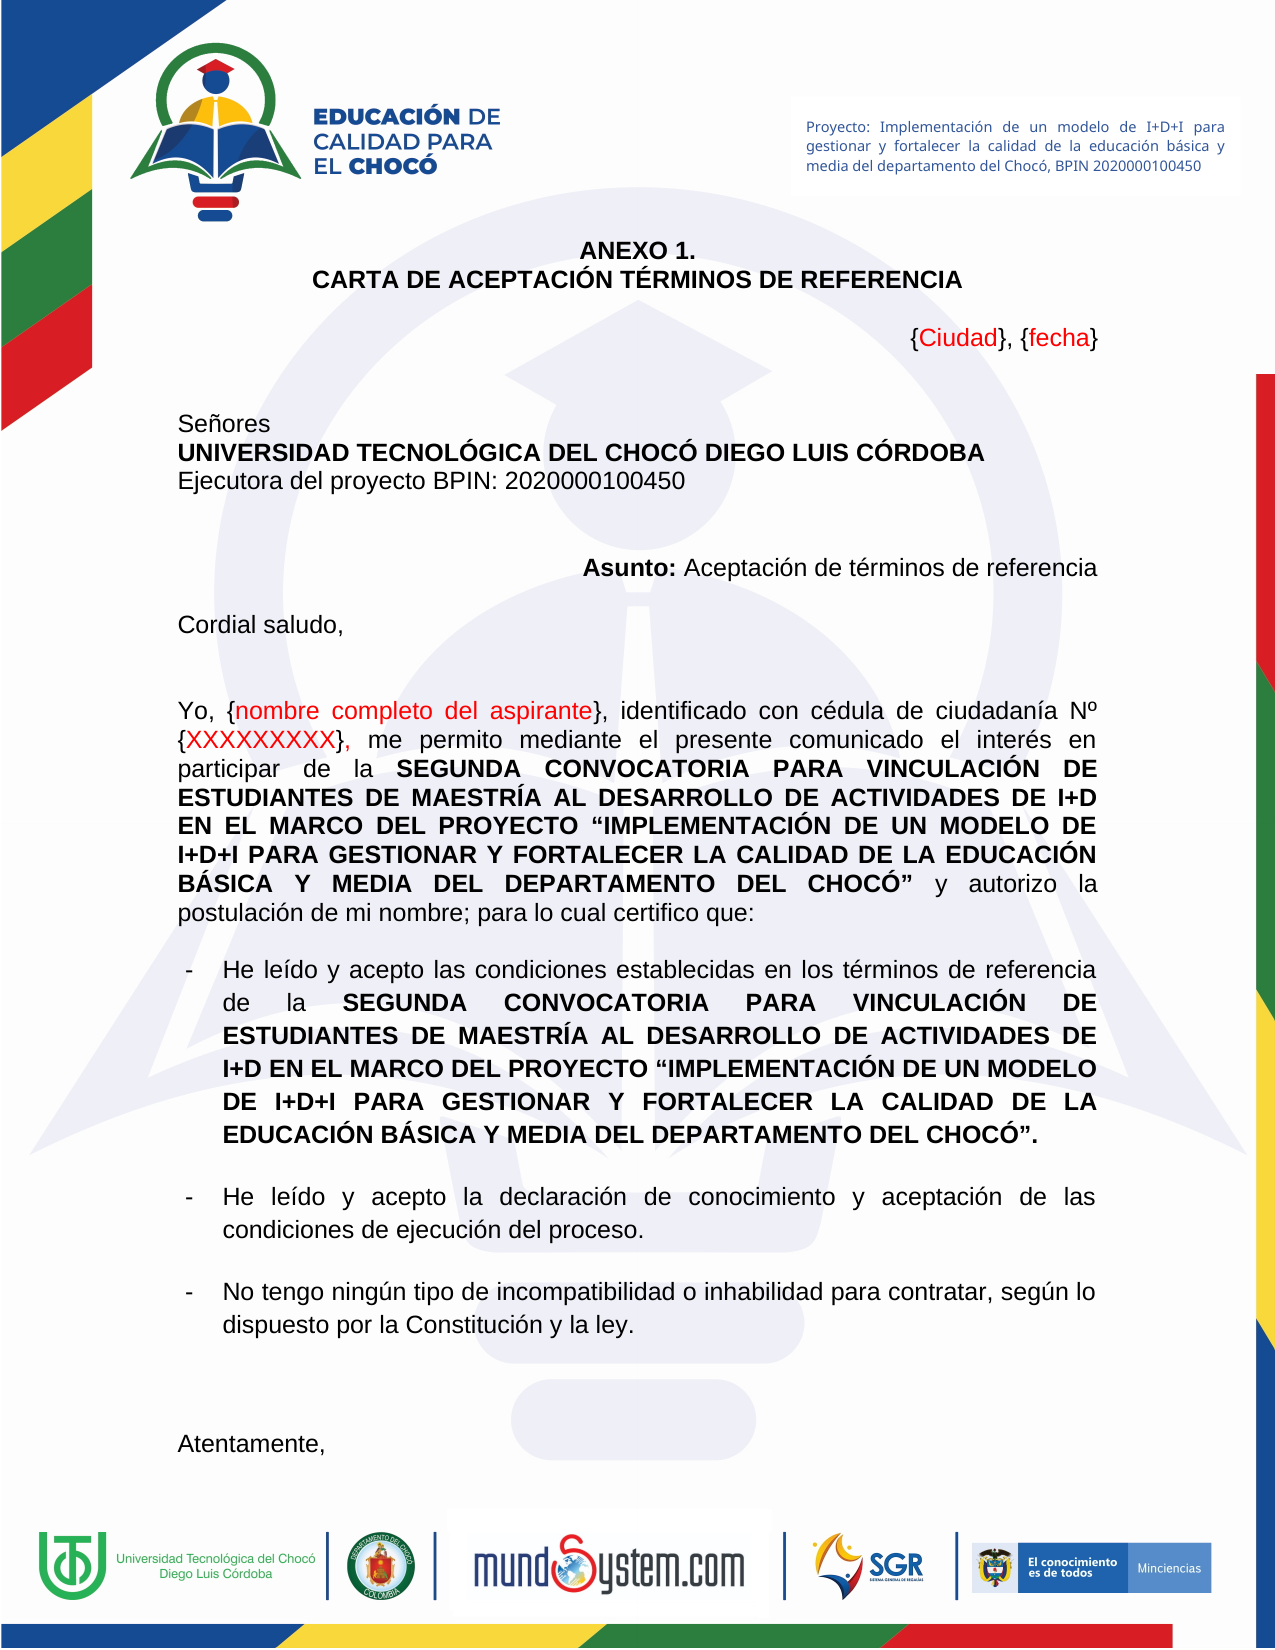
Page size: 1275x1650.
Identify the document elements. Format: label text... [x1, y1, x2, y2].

text Ejecutora del proyecto BPIN: 2020000100450 [177, 466, 1098, 495]
picture [1, 0, 1275, 1648]
text Yo, {nombre completo del aspirante}, identificado con cédula de ciudadanía Nº {XXXXXXXXX}, me permito mediante el presente comunicado el interés en participar de la SEGUNDA CONVOCATORIA PARA VINCULACIÓN DE ESTUDIANTES DE MAESTRÍA AL DESARROLLO DE ACTIVIDADES DE I+D EN EL MARCO DEL PROYECTO “IMPLEMENTACIÓN DE UN MODELO DE I+D+I PARA GESTIONAR Y FORTALECER LA CALIDAD DE LA EDUCACIÓN BÁSICA Y MEDIA DEL DEPARTAMENTO DEL CHOCÓ” y autorizo la postulación de mi nombre; para lo cual certifico que: [177, 696, 1098, 926]
text Asunto: Aceptación de términos de referencia [177, 553, 1098, 581]
text ANEXO 1. [177, 236, 1098, 265]
list He leído y acepto las condiciones establecidas en los términos de referencia de la SEGUNDA CONVOCATORIA PARA VINCULACIÓN DE ESTUDIANTES DE MAESTRÍA AL DESARROLLO DE ACTIVIDADES DE I+D EN EL MARCO DEL PROYECTO “IMPLEMENTACIÓN DE UN MODELO DE I+D+I PARA GESTIONAR Y FORTALECER LA CALIDAD DE LA EDUCACIÓN BÁSICA Y MEDIA DEL DEPARTAMENTO DEL CHOCÓ”. [185, 955, 1098, 1149]
text {Ciudad}, {fecha} [177, 323, 1098, 351]
list No tengo ningún tipo de incompatibilidad o inhabilidad para contratar, según lo dispuesto por la Constitución y la ley. [185, 1277, 1098, 1338]
text Atentamente, [177, 1429, 1098, 1458]
list He leído y acepto la declaración de conocimiento y aceptación de las condiciones de ejecución del proceso. [185, 1182, 1098, 1244]
text CARTA DE ACEPTACIÓN TÉRMINOS DE REFERENCIA [177, 265, 1098, 294]
text Cordial saludo, [177, 610, 1098, 639]
text Señores [177, 409, 1098, 438]
text UNIVERSIDAD TECNOLÓGICA DEL CHOCÓ DIEGO LUIS CÓRDOBA [177, 438, 1098, 466]
